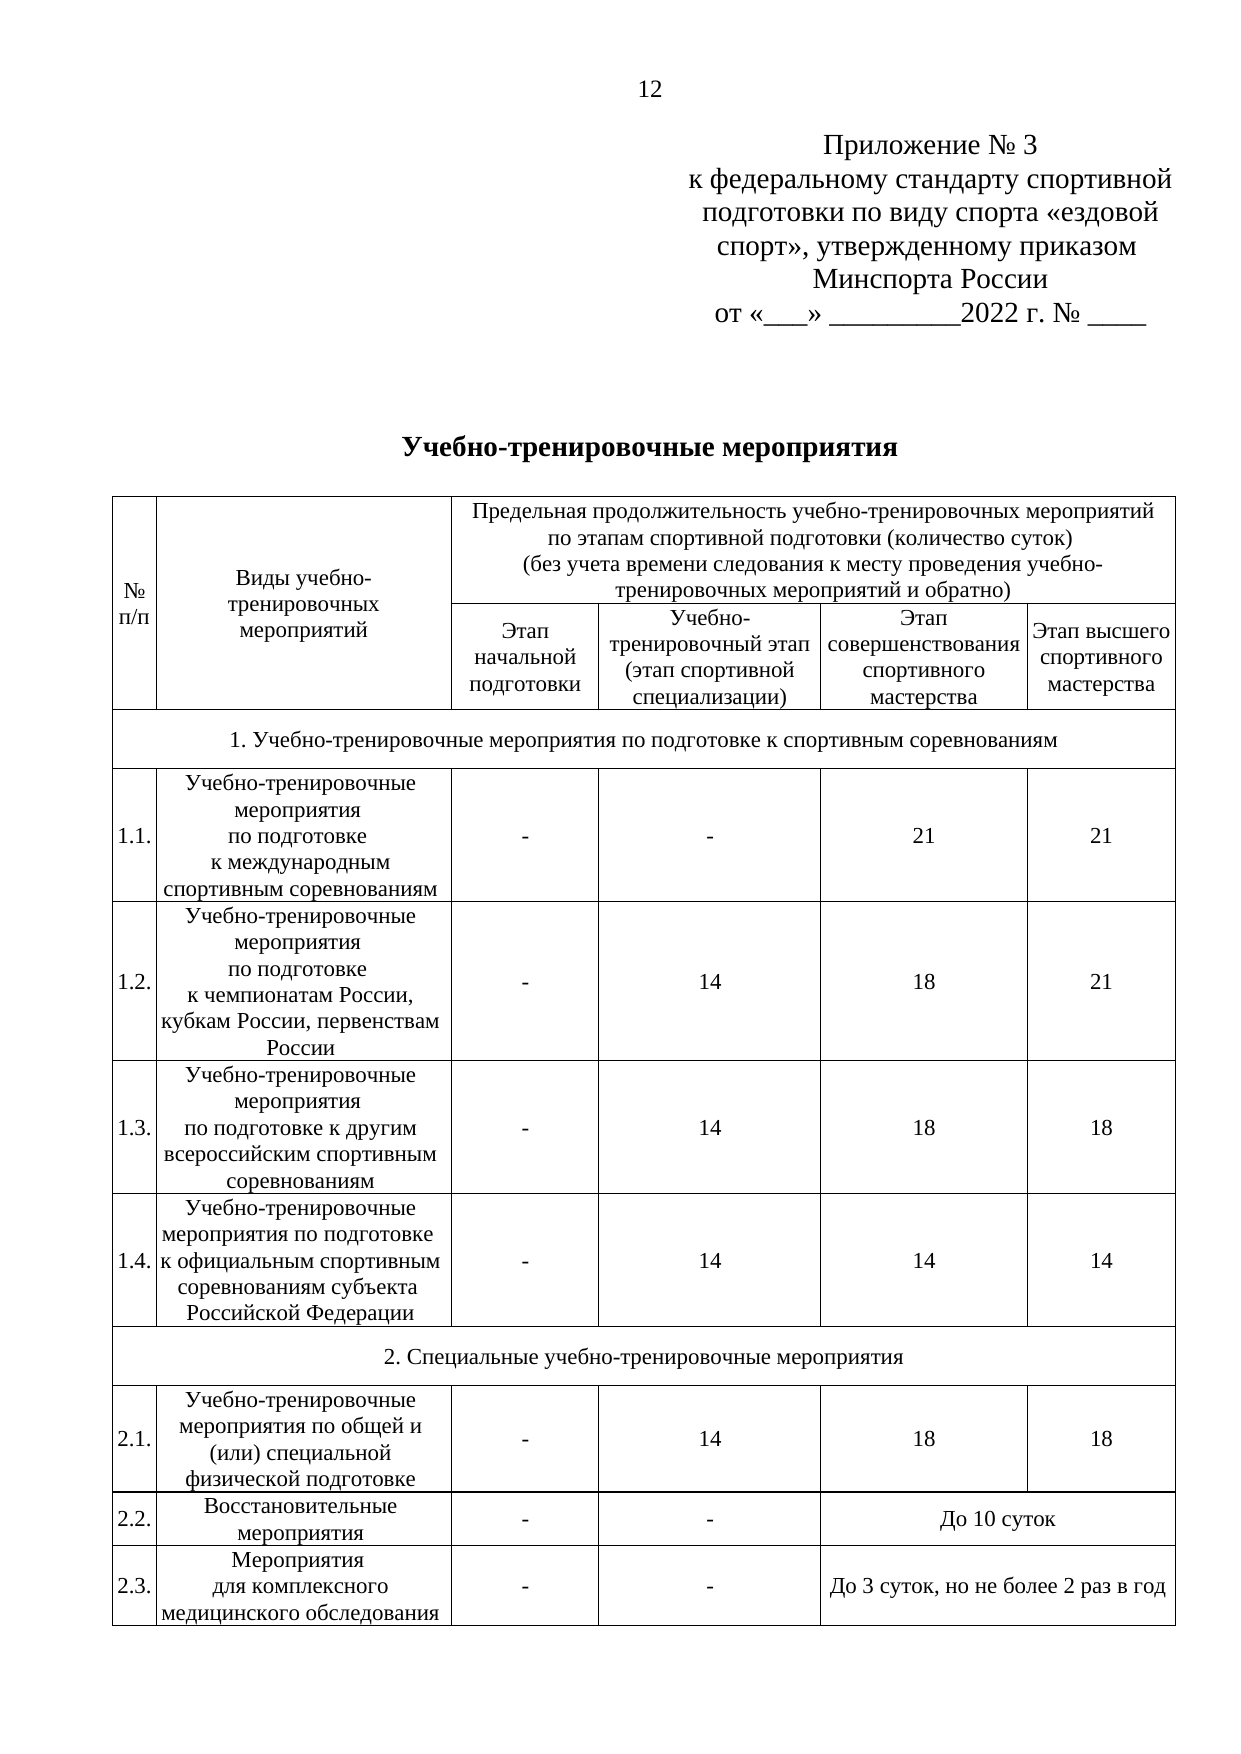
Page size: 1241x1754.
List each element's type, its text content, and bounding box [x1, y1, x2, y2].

table_cell 14 [599, 1386, 820, 1491]
table_cell 18 [821, 902, 1027, 1060]
table_cell Восстановительные мероприятия [157, 1493, 451, 1545]
table_header Виды учебно-тренировочных мероприятий [157, 497, 451, 709]
table_cell До 10 суток [821, 1493, 1175, 1545]
table_cell 1.4. [113, 1194, 156, 1326]
table_cell - [599, 1493, 820, 1545]
table_cell - [452, 1493, 598, 1545]
table_cell - [599, 1546, 820, 1625]
table_cell 18 [821, 1386, 1027, 1491]
table_cell 1.3. [113, 1061, 156, 1193]
table_cell - [452, 1386, 598, 1491]
table_cell Этап начальной подготовки [452, 604, 598, 709]
table_cell - [452, 769, 598, 901]
table_cell 14 [1028, 1194, 1175, 1326]
table_cell 18 [1028, 1061, 1175, 1193]
table_cell 18 [1028, 1386, 1175, 1491]
table_cell Мероприятия для комплексного медицинского обследования [157, 1546, 451, 1625]
table_cell Учебно-тренировочные мероприятия по подготовке к международным спортивным соревнованиям [157, 769, 451, 901]
table_cell 1.2. [113, 902, 156, 1060]
table_cell До 3 суток, но не более 2 раз в год [821, 1546, 1175, 1625]
table_cell - [452, 1546, 598, 1625]
table_cell Учебно-тренировочный этап (этап спортивной специализации) [599, 604, 820, 709]
table_cell 2.3. [113, 1546, 156, 1625]
table_cell - [452, 1194, 598, 1326]
table_cell Этап совершенствования спортивного мастерства [821, 604, 1027, 709]
table_header Предельная продолжительность учебно-тренировочных мероприятий по этапам спортивной подготовки (количество суток) (без учета времени следования к месту проведения учебно-тренировочных мероприятий и обратно) [452, 497, 1175, 603]
table_cell 14 [599, 902, 820, 1060]
table_cell 2.2. [113, 1493, 156, 1545]
table_cell 2. Специальные учебно-тренировочные мероприятия [113, 1327, 1175, 1385]
table_header № п/п [113, 497, 156, 709]
text Учебно-тренировочные мероприятия [118, 429, 1181, 463]
table_cell 21 [821, 769, 1027, 901]
text Приложение № 3 к федеральному стандарту спортивной подготовки по виду спорта «ездовой спорт», утвержденному приказом Минспорта России от «___» _________2022 г. № ____ [679, 127, 1181, 328]
table_cell 21 [1028, 902, 1175, 1060]
table_cell 14 [821, 1194, 1027, 1326]
table_cell Учебно-тренировочные мероприятия по подготовке к чемпионатам России, кубкам России, первенствам России [157, 902, 451, 1060]
table_cell 18 [821, 1061, 1027, 1193]
table_cell Этап высшего спортивного мастерства [1028, 604, 1175, 709]
table_cell Учебно-тренировочные мероприятия по подготовке к другим всероссийским спортивным соревнованиям [157, 1061, 451, 1193]
table_cell 14 [599, 1061, 820, 1193]
table_cell 2.1. [113, 1386, 156, 1491]
table_cell - [599, 769, 820, 901]
table_cell 21 [1028, 769, 1175, 901]
table_cell Учебно-тренировочные мероприятия по общей и (или) специальной физической подготовке [157, 1386, 451, 1491]
table_cell - [452, 902, 598, 1060]
table_cell 14 [599, 1194, 820, 1326]
table_cell 1. Учебно-тренировочные мероприятия по подготовке к спортивным соревнованиям [113, 710, 1175, 768]
table_cell 1.1. [113, 769, 156, 901]
table_cell - [452, 1061, 598, 1193]
table_cell Учебно-тренировочные мероприятия по подготовке к официальным спортивным соревнованиям субъекта Российской Федерации [157, 1194, 451, 1326]
